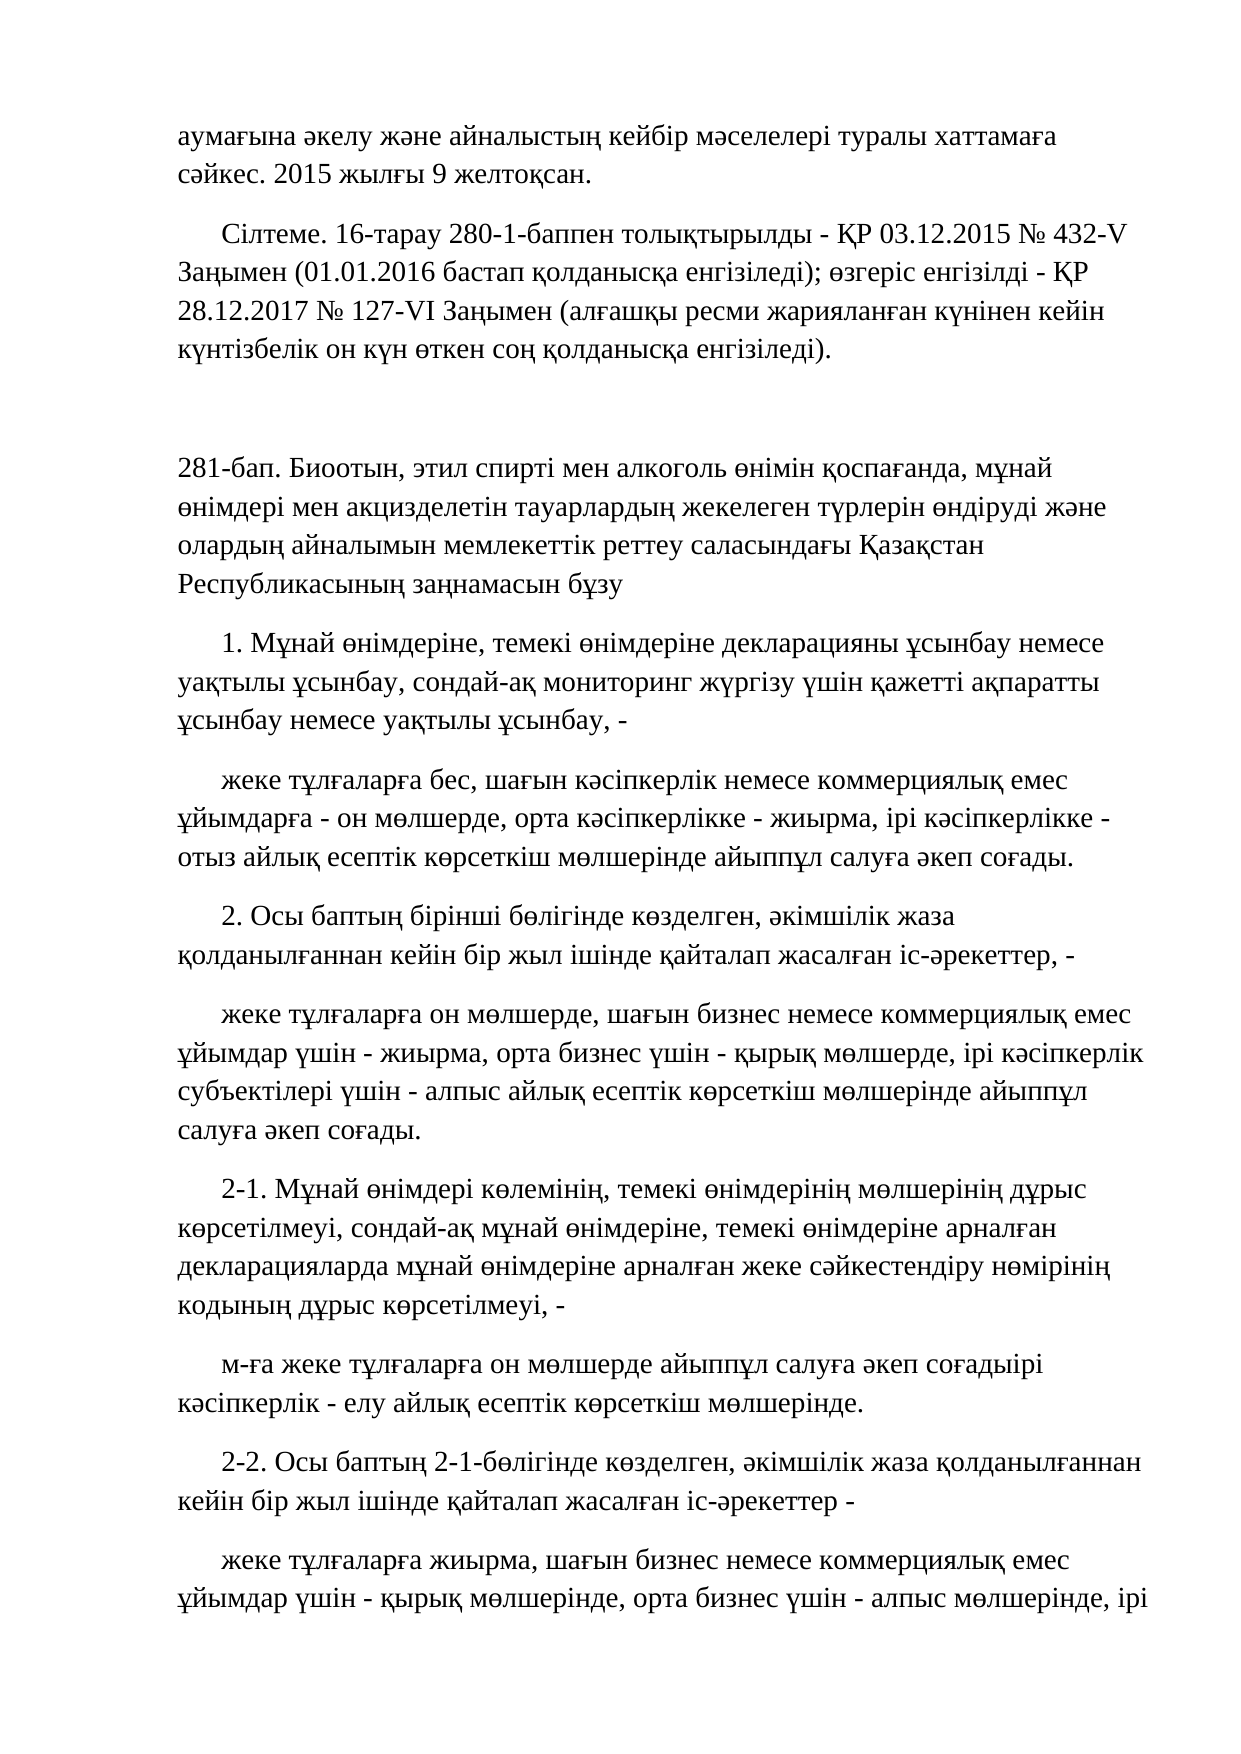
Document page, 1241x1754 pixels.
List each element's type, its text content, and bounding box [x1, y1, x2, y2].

text 281-бап. Биоотын, этил спирті мен алкоголь өнімін қоспағанда, мұнай өнімдері мен акцизделетін тауарлардың жекелеген түрлерін өндіруді және олардың айналымын мемлекеттік реттеу саласындағы Қазақстан Республикасының заңнамасын бұзу [177, 450, 1152, 599]
text 1. Мұнай өнімдеріне, темекі өнімдеріне декларацияны ұсынбау немесе уақтылы ұсынбау, сондай-ақ мониторинг жүргізу үшін қажетті ақпаратты ұсынбау немесе уақтылы ұсынбау, - [177, 625, 1152, 736]
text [177, 118, 1152, 190]
text 2-2. Осы баптың 2-1-бөлігінде көзделген, әкімшілік жаза қолданылғаннан кейін бір жыл ішінде қайталап жасалған іс-әрекеттер - [177, 1444, 1152, 1516]
text 2-1. Мұнай өнімдері көлемінің, темекі өнімдерінің мөлшерінің дұрыс көрсетілмеуі, сондай-ақ мұнай өнімдеріне, темекі өнімдеріне арналған декларацияларда мұнай өнімдеріне арналған жеке сәйкестендіру нөмірінің кодының дұрыс көрсетілмеуі, - [177, 1171, 1152, 1320]
text жеке тұлғаларға он мөлшерде, шағын бизнес немесе коммерциялық емес ұйымдар үшін - жиырма, орта бизнес үшін - қырық мөлшерде, ірі кәсіпкерлік субъектілері үшін - алпыс айлық есептік көрсеткіш мөлшерінде айыппұл салуға әкеп соғады. [177, 996, 1152, 1145]
text Сілтеме. 16-тарау 280-1-баппен толықтырылды - ҚР 03.12.2015 № 432-V Заңымен (01.01.2016 бастап қолданысқа енгізіледі); өзгеріс енгізілді - ҚР 28.12.2017 № 127-VI Заңымен (алғашқы ресми жарияланған күнінен кейін күнтізбелік он күн өткен соң қолданысқа енгізіледі). [177, 216, 1152, 365]
text 2. Осы баптың бірінші бөлігінде көзделген, әкімшілік жаза қолданылғаннан кейін бір жыл ішінде қайталап жасалған іс-әрекеттер, - [177, 898, 1152, 970]
text м-ға жеке тұлғаларға он мөлшерде айыппұл салуға әкеп соғадыірі кәсіпкерлік - елу айлық есептік көрсеткіш мөлшерінде. [177, 1346, 1152, 1418]
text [177, 1542, 1152, 1614]
text жеке тұлғаларға бес, шағын кәсiпкерлiк немесе коммерциялық емес ұйымдарға - он мөлшерде, орта кәсiпкерлiкке - жиырма, iрi кәсiпкерлiкке - отыз айлық есептiк көрсеткiш мөлшерiнде айыппұл салуға әкеп соғады. [177, 762, 1152, 872]
